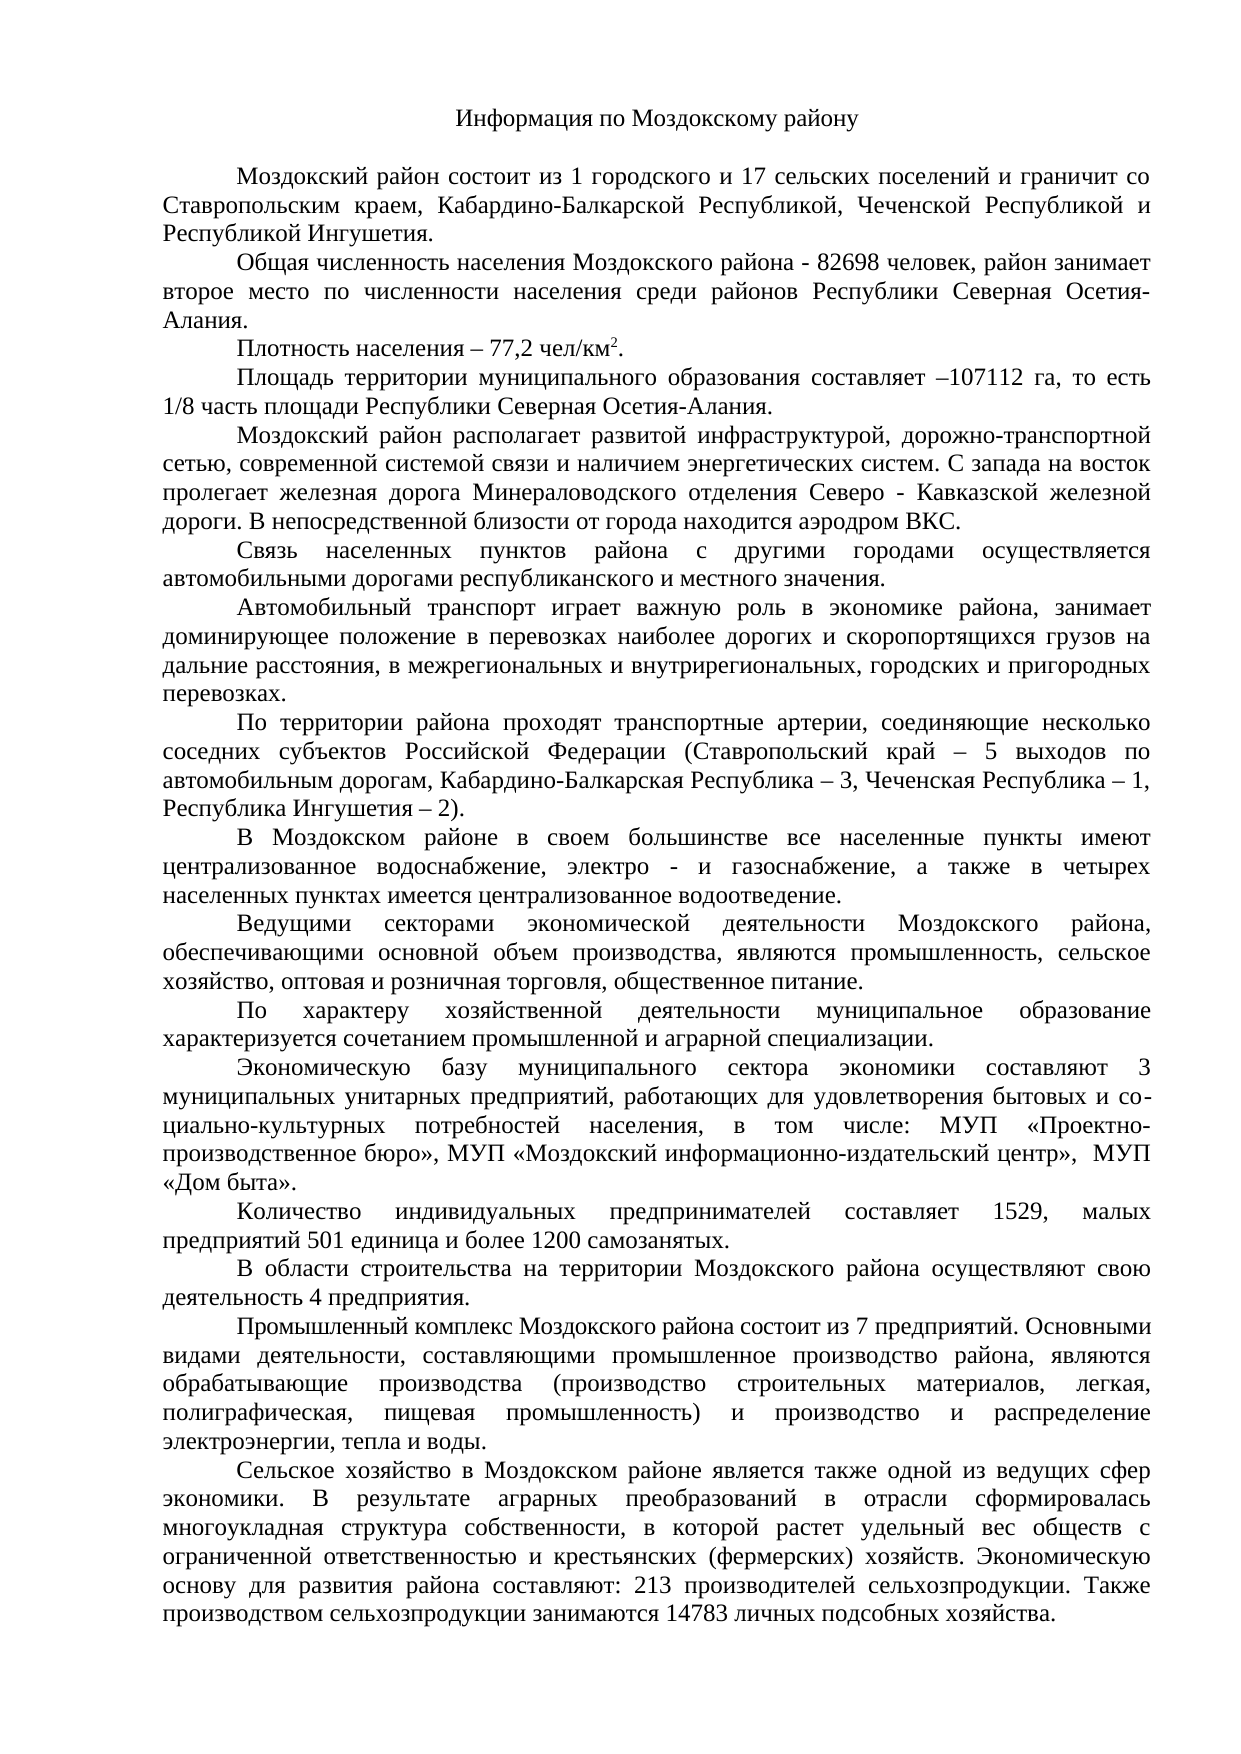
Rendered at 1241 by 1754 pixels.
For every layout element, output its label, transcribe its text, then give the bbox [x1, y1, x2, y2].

text Моздокский район располагает развитой инфраструктурой, дорожно-транспортной сетью, современной системой связи и наличием энергетических систем. С запада на восток пролегает железная дорога Минераловодского отделения Северо - Кавказской железной дороги. В непосредственной близости от города находится аэродром ВКС. [162, 420, 1152, 535]
text Моздокский район состоит из 1 городского и 17 сельских поселений и граничит со Ставропольским краем, Кабардино-Балкарской Республикой, Чеченской Республикой и Республикой Ингушетия. [162, 161, 1152, 247]
text Сельское хозяйство в Моздокском районе является также одной из ведущих сфер экономики. В результате аграрных преобразований в отрасли сформировалась многоукладная структура собственности, в которой растет удельный вес обществ с ограниченной ответственностью и крестьянских (фермерских) хозяйств. Экономическую основу для развития района составляют: 213 производителей сельхозпродукции. Также производством сельхозпродукции занимаются 14783 личных подсобных хозяйства. [162, 1455, 1152, 1627]
text В области строительства на территории Моздокского района осуществляют свою деятельность 4 предприятия. [162, 1253, 1152, 1311]
text В Моздокском районе в своем большинстве все населенные пункты имеют централизованное водоснабжение, электро - и газоснабжение, а также в четырех населенных пунктах имеется централизованное водоотведение. [162, 822, 1152, 908]
text Общая численность населения Моздокского района - 82698 человек, район занимает второе место по численности населения среди районов Республики Северная Осетия-Алания. [162, 247, 1152, 333]
text Количество индивидуальных предпринимателей составляет 1529, малых предприятий 501 единица и более 1200 самозанятых. [162, 1196, 1152, 1253]
text Ведущими секторами экономической деятельности Моздокского района, обеспечивающими основной объем производства, являются промышленность, сельское хозяйство, оптовая и розничная торговля, общественное питание. [162, 908, 1152, 995]
text Промышленный комплекс Моздокского района состоит из 7 предприятий. Основными видами деятельности, составляющими промышленное производство района, являются обрабатывающие производства (производство строительных материалов, легкая, полиграфическая, пищевая промышленность) и производство и распределение электроэнергии, тепла и воды. [162, 1311, 1152, 1455]
text Плотность населения – 77,2 чел/км2. [162, 333, 1152, 362]
text Площадь территории муниципального образования составляет –107112 га, то есть 1/8 часть площади Республики Северная Осетия-Алания. [162, 362, 1152, 420]
text Экономическую базу муниципального сектора экономики составляют 3 муниципальных унитарных предприятий, работающих для удовлетворения бытовых и социально-культурных потребностей населения, в том числе: МУП «Проектно-производственное бюро», МУП «Моздокский информационно-издательский центр», МУП «Дом быта». [162, 1052, 1152, 1196]
text Информация по Моздокскому району [162, 103, 1152, 132]
text По характеру хозяйственной деятельности муниципальное образование характеризуется сочетанием промышленной и аграрной специализации. [162, 995, 1152, 1052]
text Автомобильный транспорт играет важную роль в экономике района, занимает доминирующее положение в перевозках наиболее дорогих и скоропортящихся грузов на дальние расстояния, в межрегиональных и внутрирегиональных, городских и пригородных перевозках. [162, 592, 1152, 707]
text Связь населенных пунктов района с другими городами осуществляется автомобильными дорогами республиканского и местного значения. [162, 535, 1152, 592]
text По территории района проходят транспортные артерии, соединяющие несколько соседних субъектов Российской Федерации (Ставропольский край – 5 выходов по автомобильным дорогам, Кабардино-Балкарская Республика – 3, Чеченская Республика – 1, Республика Ингушетия – 2). [162, 707, 1152, 822]
